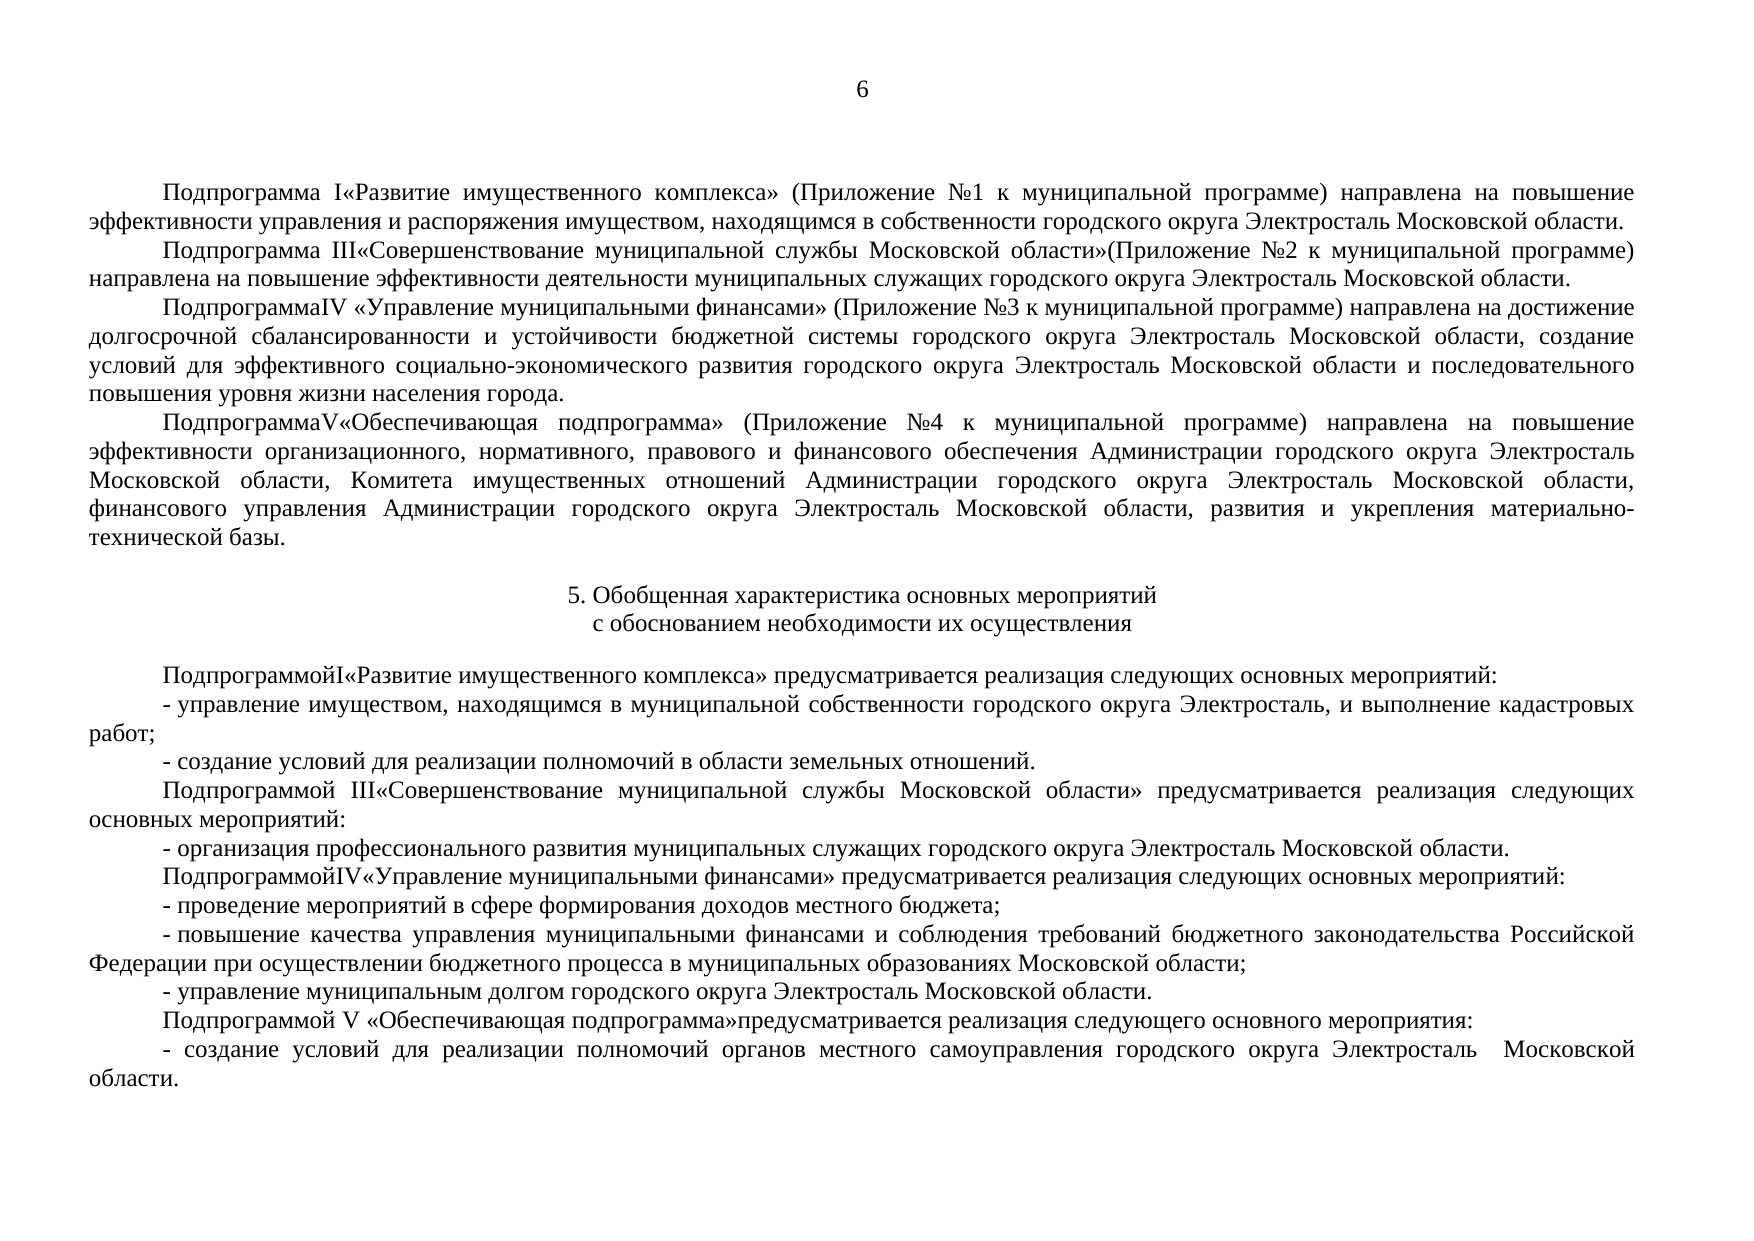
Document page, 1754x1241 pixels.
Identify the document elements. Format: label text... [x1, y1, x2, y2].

text Подпрограммой III«Совершенствование муниципальной службы Московской области» предусматривается реализация следующих основных мероприятий: [89, 775, 1636, 833]
text ПодпрограммойIV«Управление муниципальными финансами» предусматривается реализация следующих основных мероприятий: [89, 861, 1636, 890]
text - проведение мероприятий в сфере формирования доходов местного бюджета; [89, 890, 1636, 919]
text - организация профессионального развития муниципальных служащих городского округа Электросталь Московской области. [89, 833, 1636, 861]
text 5. Обобщенная характеристика основных мероприятий [89, 580, 1636, 608]
text - управление муниципальным долгом городского округа Электросталь Московской области. [89, 976, 1636, 1005]
text - создание условий для реализации полномочий в области земельных отношений. [89, 746, 1636, 775]
text - повышение качества управления муниципальными финансами и соблюдения требований бюджетного законодательства Российской Федерации при осуществлении бюджетного процесса в муниципальных образованиях Московской области; [89, 919, 1636, 976]
text ПодпрограммойI«Развитие имущественного комплекса» предусматривается реализация следующих основных мероприятий: [89, 660, 1636, 689]
text Подпрограммой V «Обеспечивающая подпрограмма»предусматривается реализация следующего основного мероприятия: [89, 1005, 1636, 1034]
text ПодпрограммаV«Обеспечивающая подпрограмма» (Приложение №4 к муниципальной программе) направлена на повышение эффективности организационного, нормативного, правового и финансового обеспечения Администрации городского округа Электросталь Московской области, Комитета имущественных отношений Администрации городского округа Электросталь Московской области, финансового управления Администрации городского округа Электросталь Московской области, развития и укрепления материально-технической базы. [89, 407, 1636, 551]
text - управление имуществом, находящимся в муниципальной собственности городского округа Электросталь, и выполнение кадастровых работ; [89, 689, 1636, 746]
text Подпрограмма III«Совершенствование муниципальной службы Московской области»(Приложение №2 к муниципальной программе) направлена на повышение эффективности деятельности муниципальных служащих городского округа Электросталь Московской области. [89, 235, 1636, 292]
text ПодпрограммаIV «Управление муниципальными финансами» (Приложение №3 к муниципальной программе) направлена на достижение долгосрочной сбалансированности и устойчивости бюджетной системы городского округа Электросталь Московской области, создание условий для эффективного социально-экономического развития городского округа Электросталь Московской области и последовательного повышения уровня жизни населения города. [89, 292, 1636, 407]
text с обоснованием необходимости их осуществления [89, 608, 1636, 637]
text Подпрограмма I«Развитие имущественного комплекса» (Приложение №1 к муниципальной программе) направлена на повышение эффективности управления и распоряжения имуществом, находящимся в собственности городского округа Электросталь Московской области. [89, 177, 1636, 235]
text - создание условий для реализации полномочий органов местного самоуправления городского округа Электросталь Московской области. [89, 1034, 1636, 1091]
